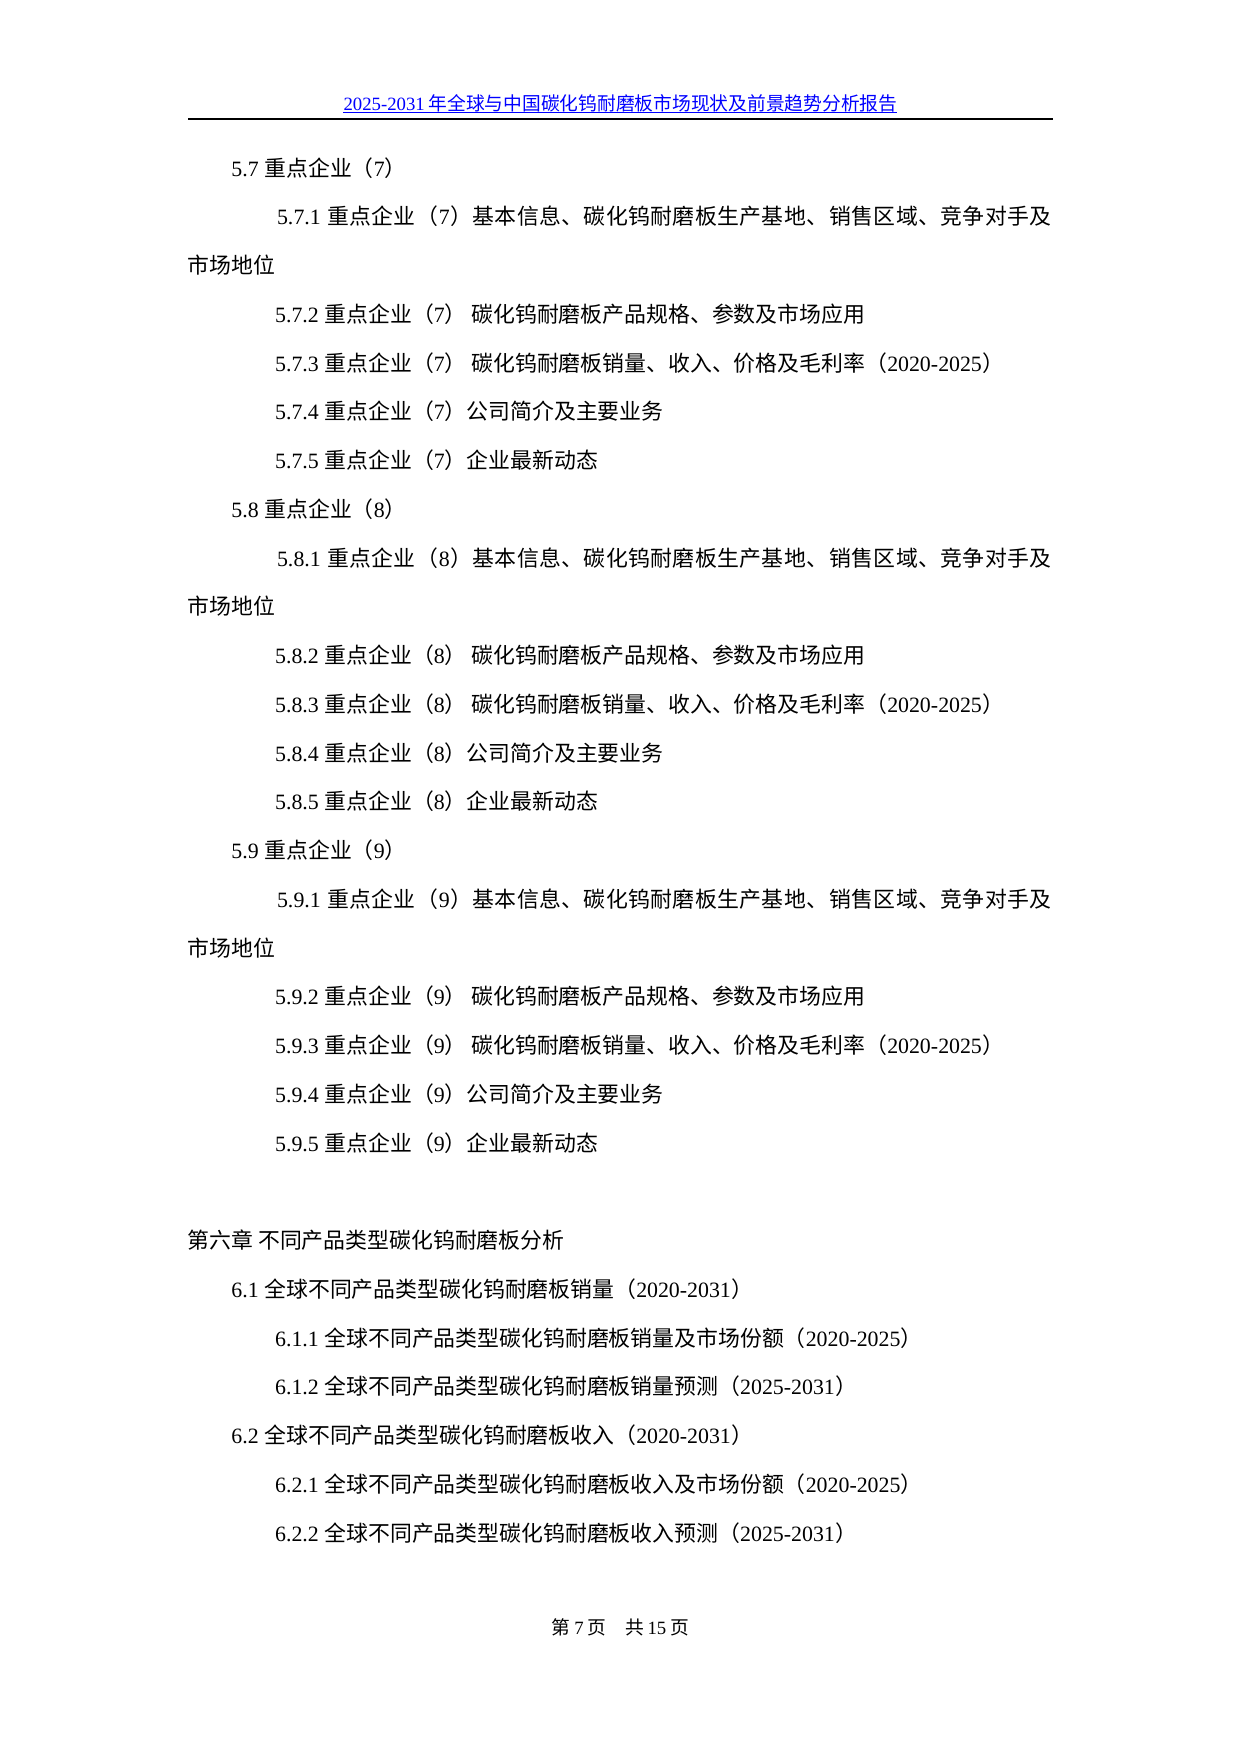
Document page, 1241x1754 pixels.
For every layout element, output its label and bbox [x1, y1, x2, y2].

text [187, 150, 1053, 1548]
